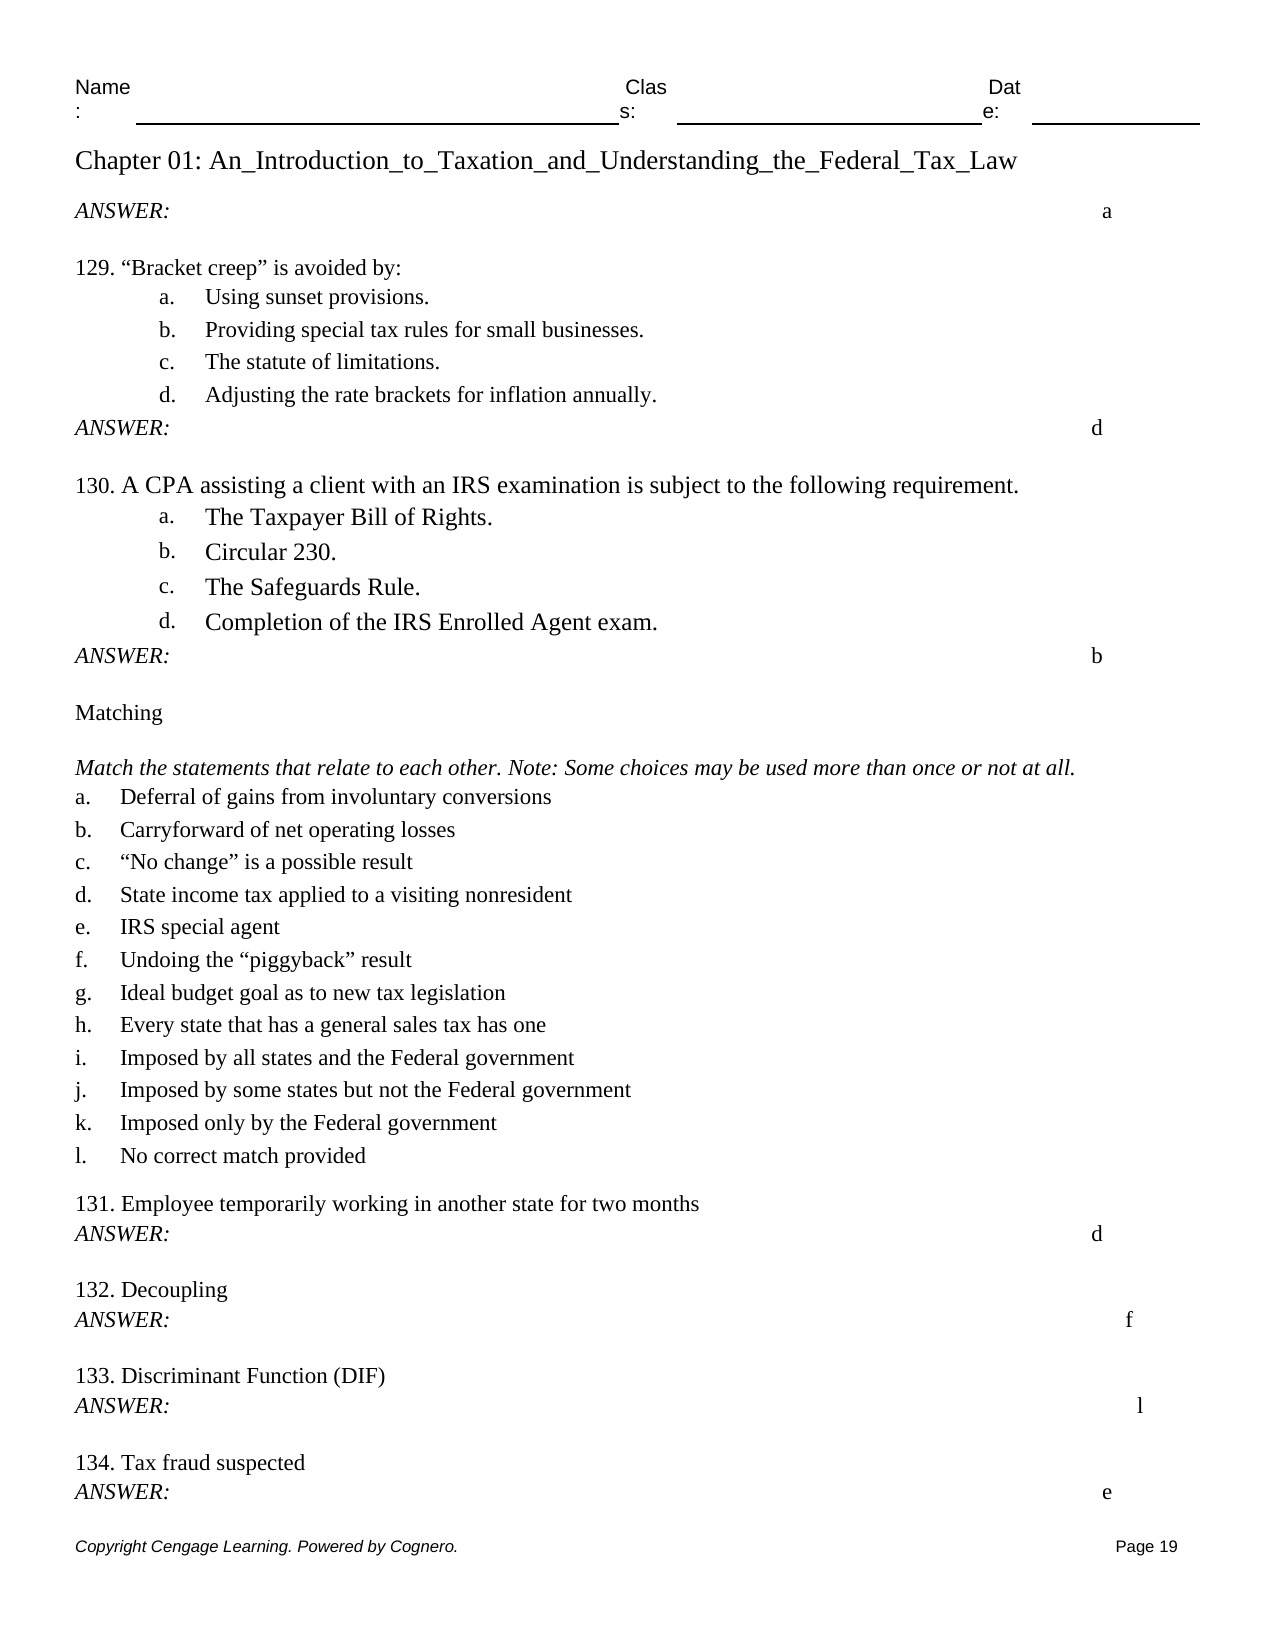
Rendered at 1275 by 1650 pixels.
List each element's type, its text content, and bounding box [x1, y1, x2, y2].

table_header 132. Decoupling [75, 1276, 1200, 1336]
table_header Matching [75, 699, 1200, 725]
table_header 130. A CPA assisting a client with an IRS examination is subject to the following requirement. [75, 470, 1200, 672]
table_header Match the statements that relate to each other. Note: Some choices may be used more than once or not at all. [75, 754, 1200, 1171]
table_header 129. “Bracket creep” is avoided by: [75, 254, 1200, 443]
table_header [75, 194, 1200, 227]
table_header 131. Employee temporarily working in another state for two months [75, 1190, 1200, 1249]
table_header 133. Discriminant Function (DIF) [75, 1363, 1200, 1422]
table_header 134. Tax fraud suspected [75, 1449, 1200, 1508]
